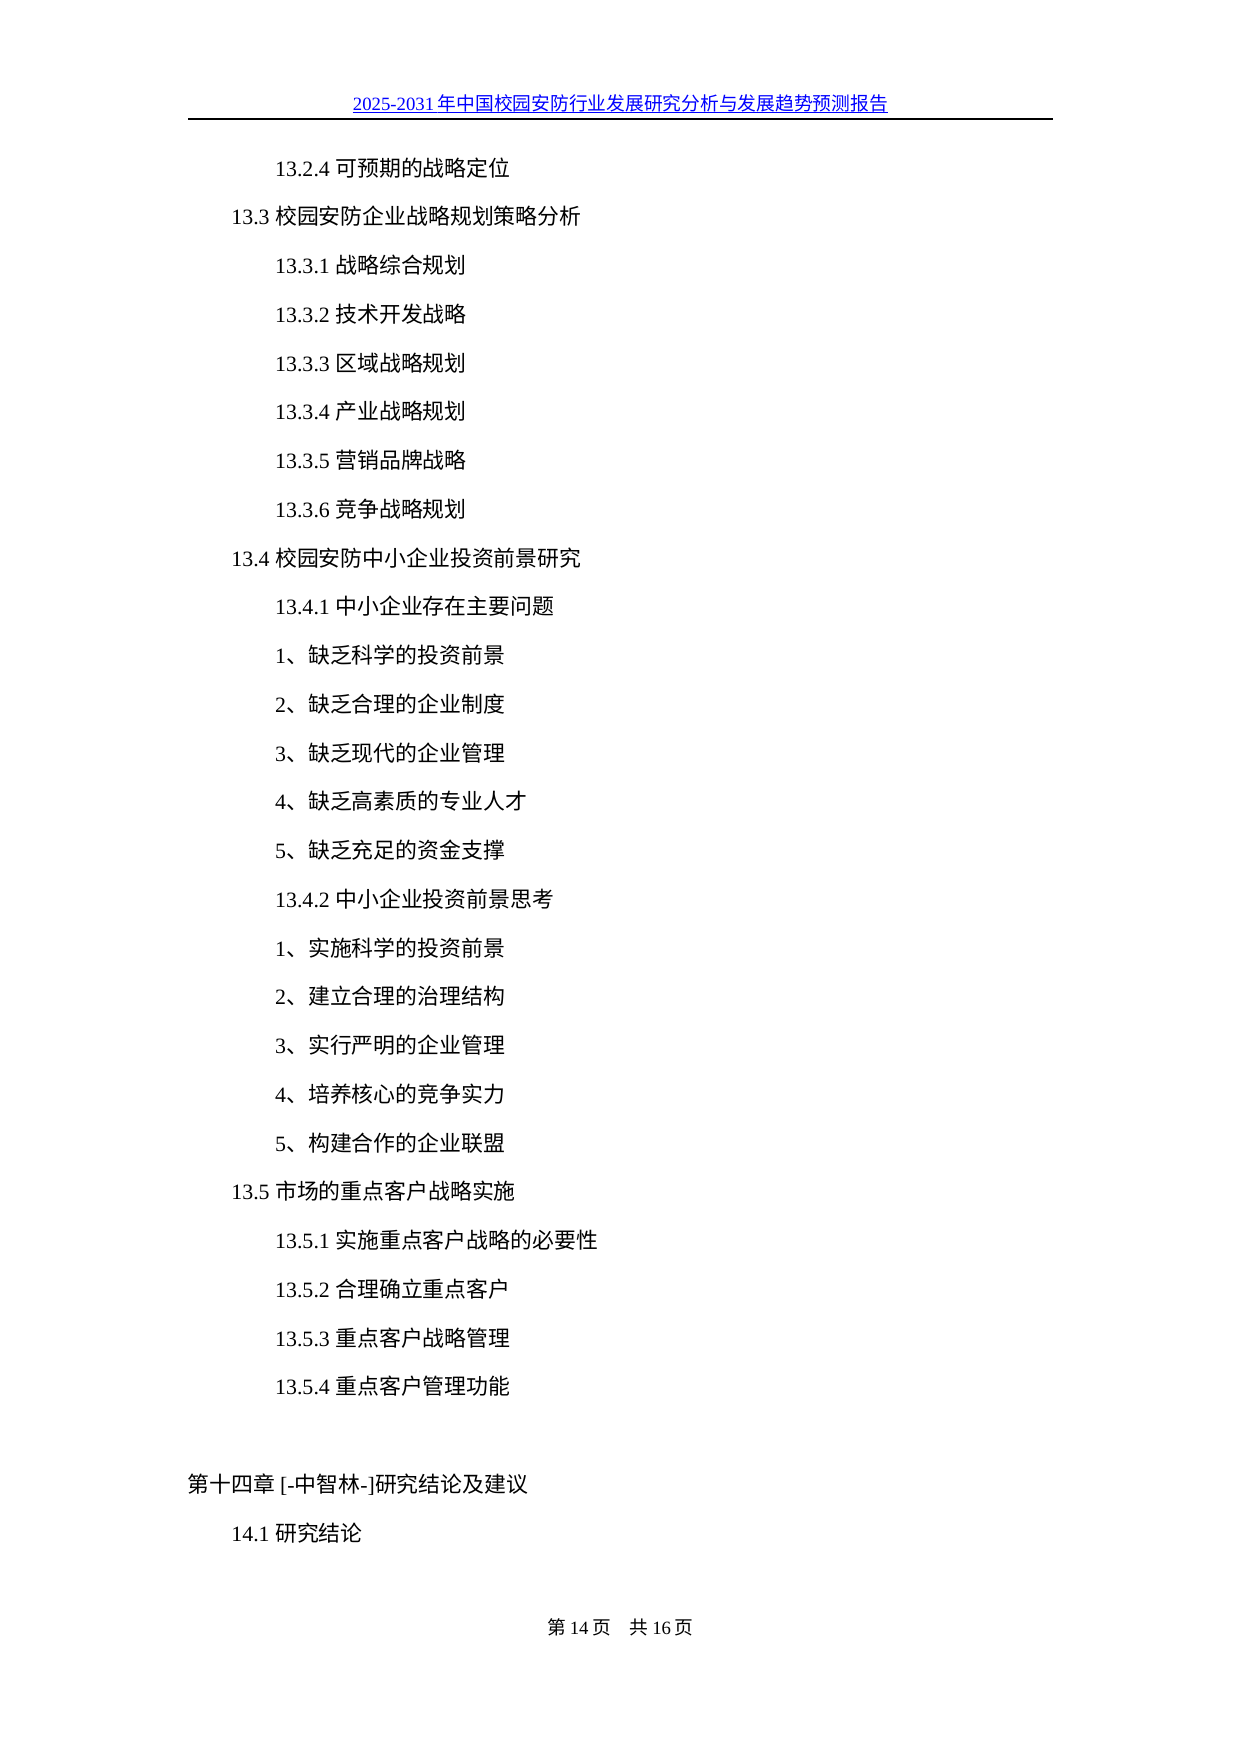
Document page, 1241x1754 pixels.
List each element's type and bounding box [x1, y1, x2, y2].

text [187, 150, 1053, 1548]
